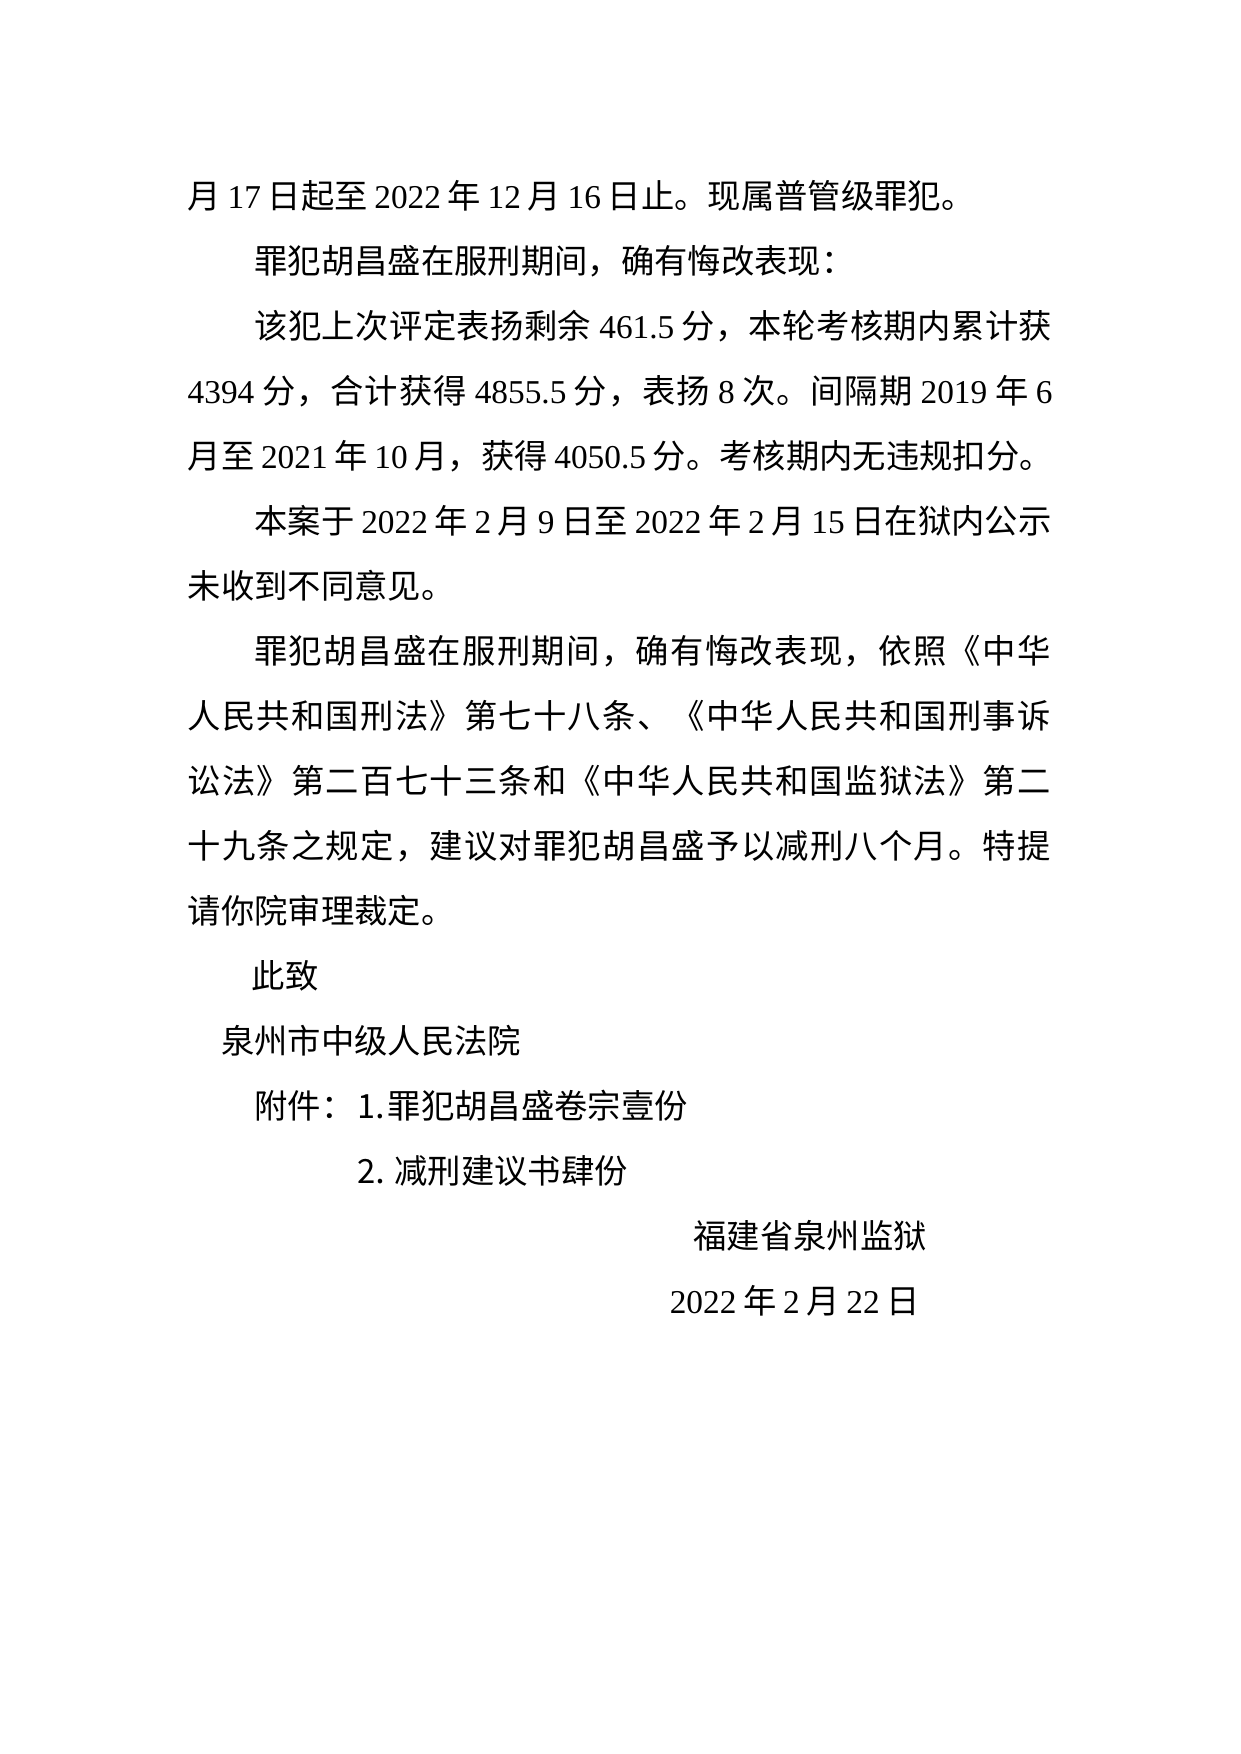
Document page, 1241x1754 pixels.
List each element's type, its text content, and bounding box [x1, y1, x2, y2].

text 附件：⒈罪犯胡昌盛卷宗壹份 [187, 1072, 1053, 1137]
text 此致 [187, 942, 1058, 1007]
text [187, 162, 1053, 227]
text 罪犯胡昌盛在服刑期间，确有悔改表现： [187, 227, 1053, 292]
text ⒉减刑建议书肆份 [187, 1137, 1058, 1202]
text 该犯上次评定表扬剩余461.5分，本轮考核期内累计获4394分，合计获得4855.5分，表扬8次。间隔期2019年6月至2021年10月，获得4050.5分。考核期内无违规扣分。 [187, 292, 1053, 487]
text 本案于2022年2月9日至2022年2月15日在狱内公示未收到不同意见。 [187, 487, 1053, 617]
text 罪犯胡昌盛在服刑期间，确有悔改表现，依照《中华人民共和国刑法》第七十八条、《中华人民共和国刑事诉讼法》第二百七十三条和《中华人民共和国监狱法》第二十九条之规定，建议对罪犯胡昌盛予以减刑八个月。特提请你院审理裁定。 [187, 617, 1053, 942]
text 泉州市中级人民法院 [187, 1007, 1058, 1072]
text 2022年2月22日 [187, 1267, 919, 1332]
text 福建省泉州监狱 [187, 1202, 926, 1267]
